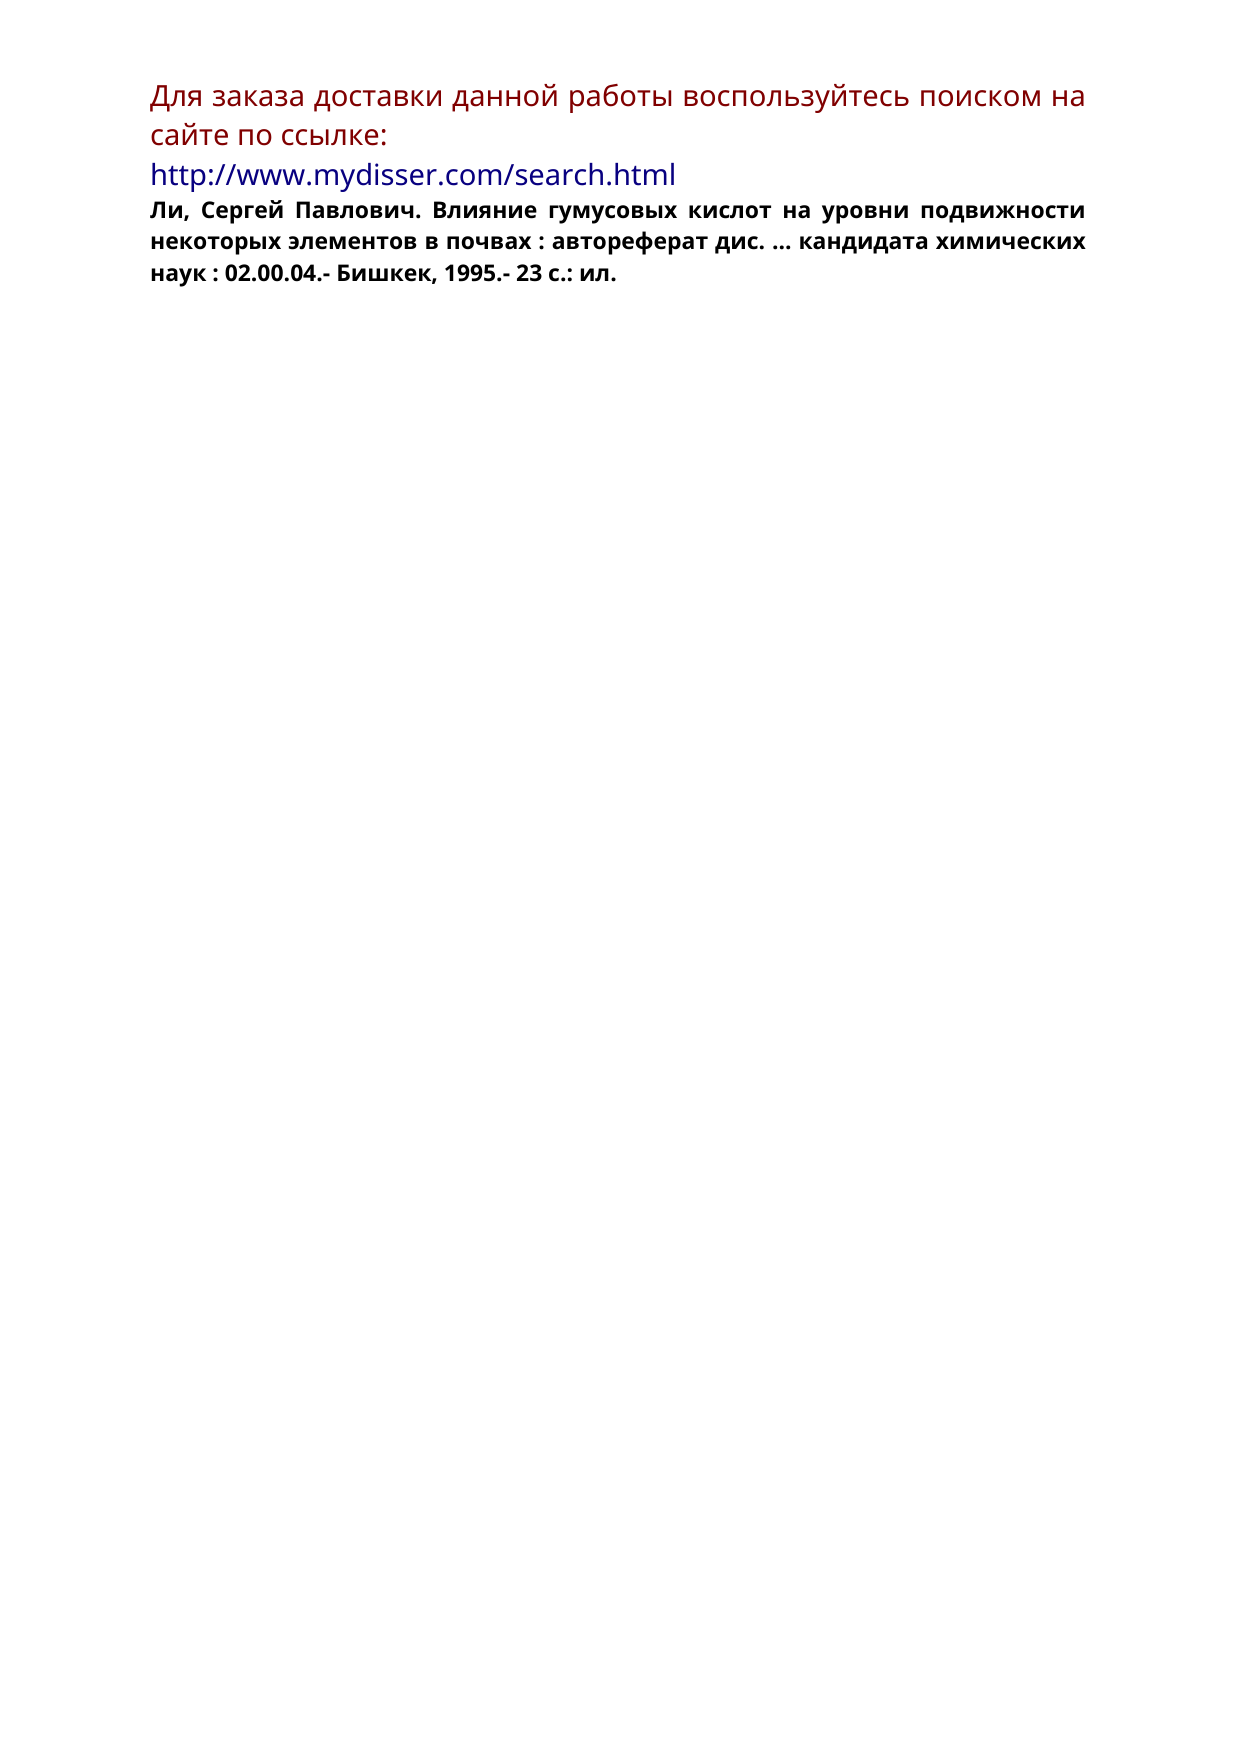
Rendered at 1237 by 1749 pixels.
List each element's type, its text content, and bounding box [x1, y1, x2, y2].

text Ли, Сергей Павлович. Влияние гумусовых кислот на уровни подвижности некоторых элементов в почвах : автореферат дис. ... кандидата химических наук : 02.00.04.- Бишкек, 1995.- 23 с.: ил. [150, 194, 1086, 288]
